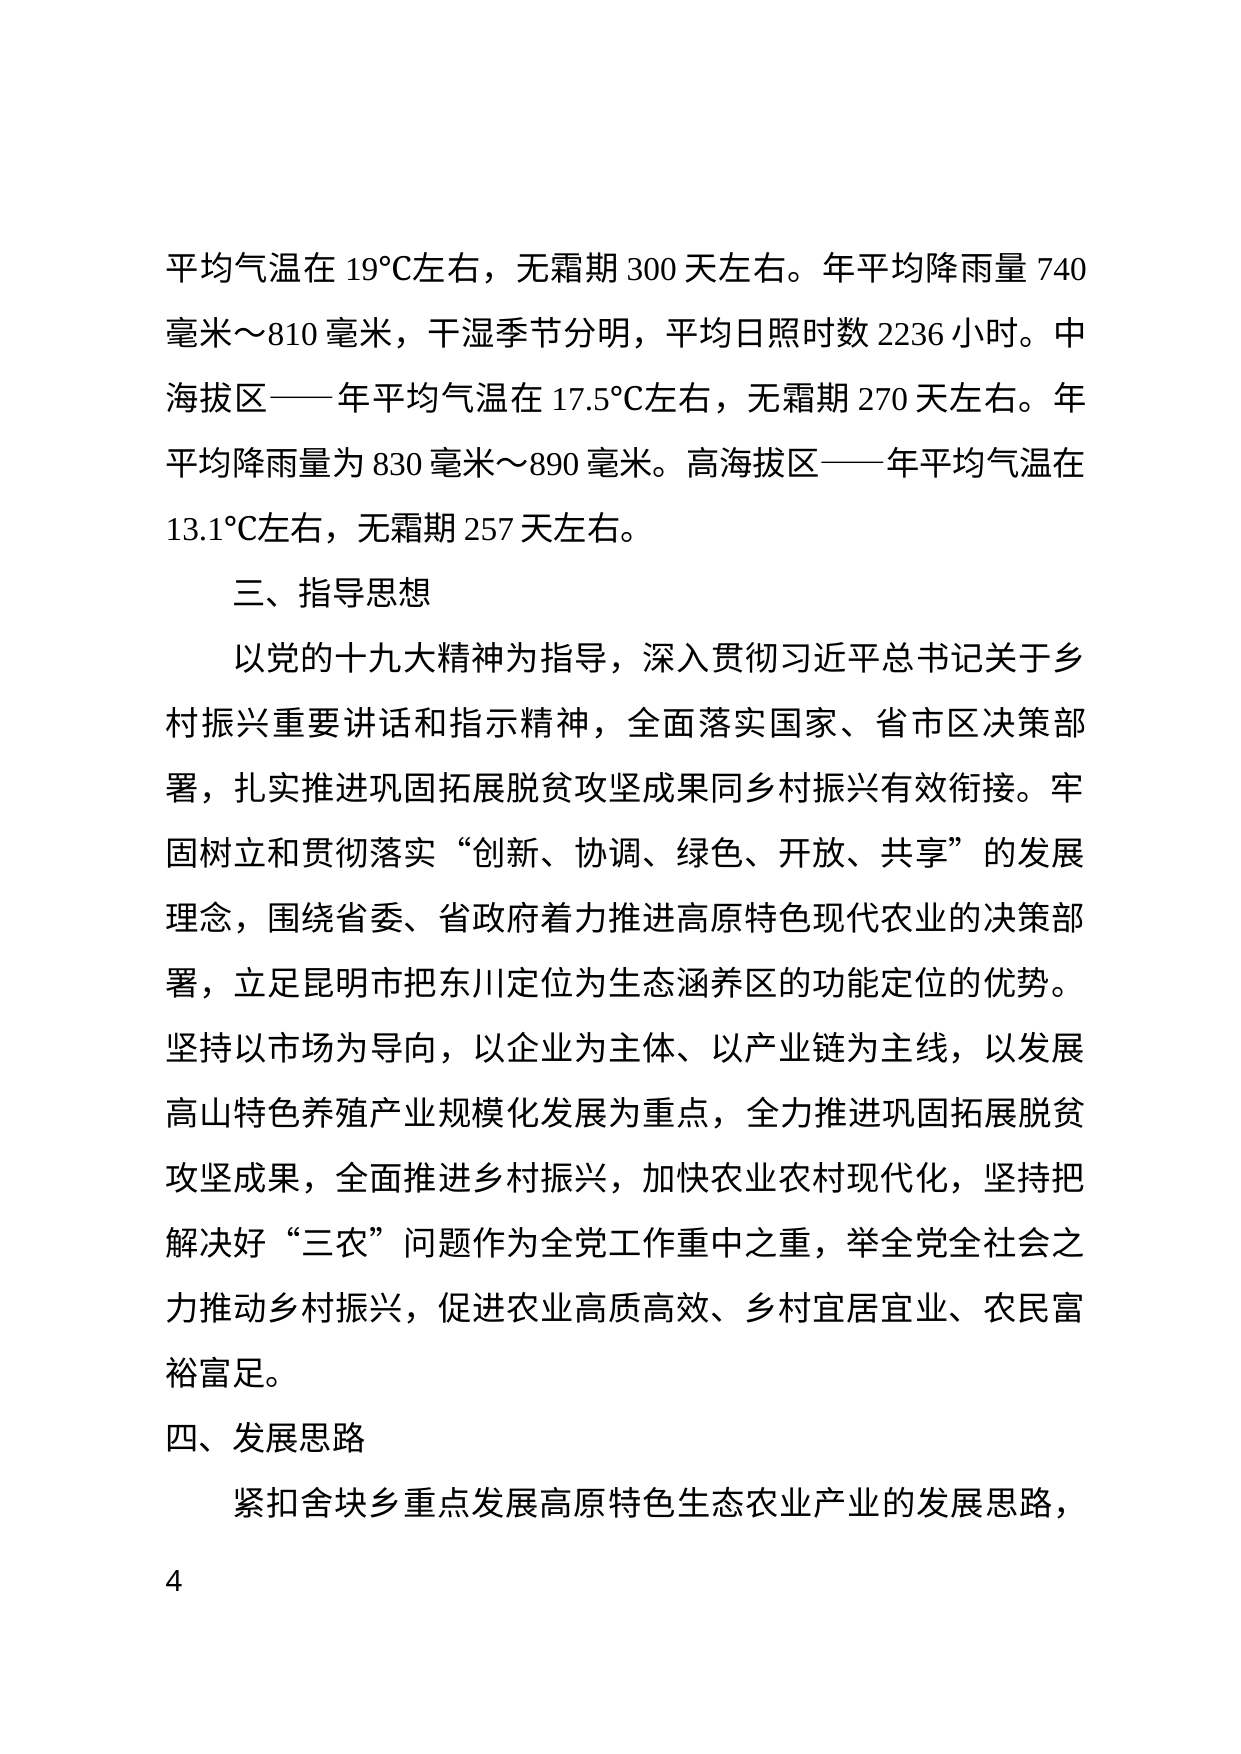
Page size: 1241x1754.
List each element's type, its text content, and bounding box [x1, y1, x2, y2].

text 以党的十九大精神为指导，深入贯彻习近平总书记关于乡村振兴重要讲话和指示精神，全面落实国家、省市区决策部署，扎实推进巩固拓展脱贫攻坚成果同乡村振兴有效衔接。牢固树立和贯彻落实“创新、协调、绿色、开放、共享”的发展理念，围绕省委、省政府着力推进高原特色现代农业的决策部署，立足昆明市把东川定位为生态涵养区的功能定位的优势。坚持以市场为导向，以企业为主体、以产业链为主线，以发展高山特色养殖产业规模化发展为重点，全力推进巩固拓展脱贫攻坚成果，全面推进乡村振兴，加快农业农村现代化，坚持把解决好“三农”问题作为全党工作重中之重，举全党全社会之力推动乡村振兴，促进农业高质高效、乡村宜居宜业、农民富裕富足。 [165, 623, 1087, 1403]
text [165, 233, 1087, 558]
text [165, 1468, 1087, 1533]
list 发展思路 [165, 1403, 1087, 1468]
text 三、指导思想 [165, 558, 1087, 623]
